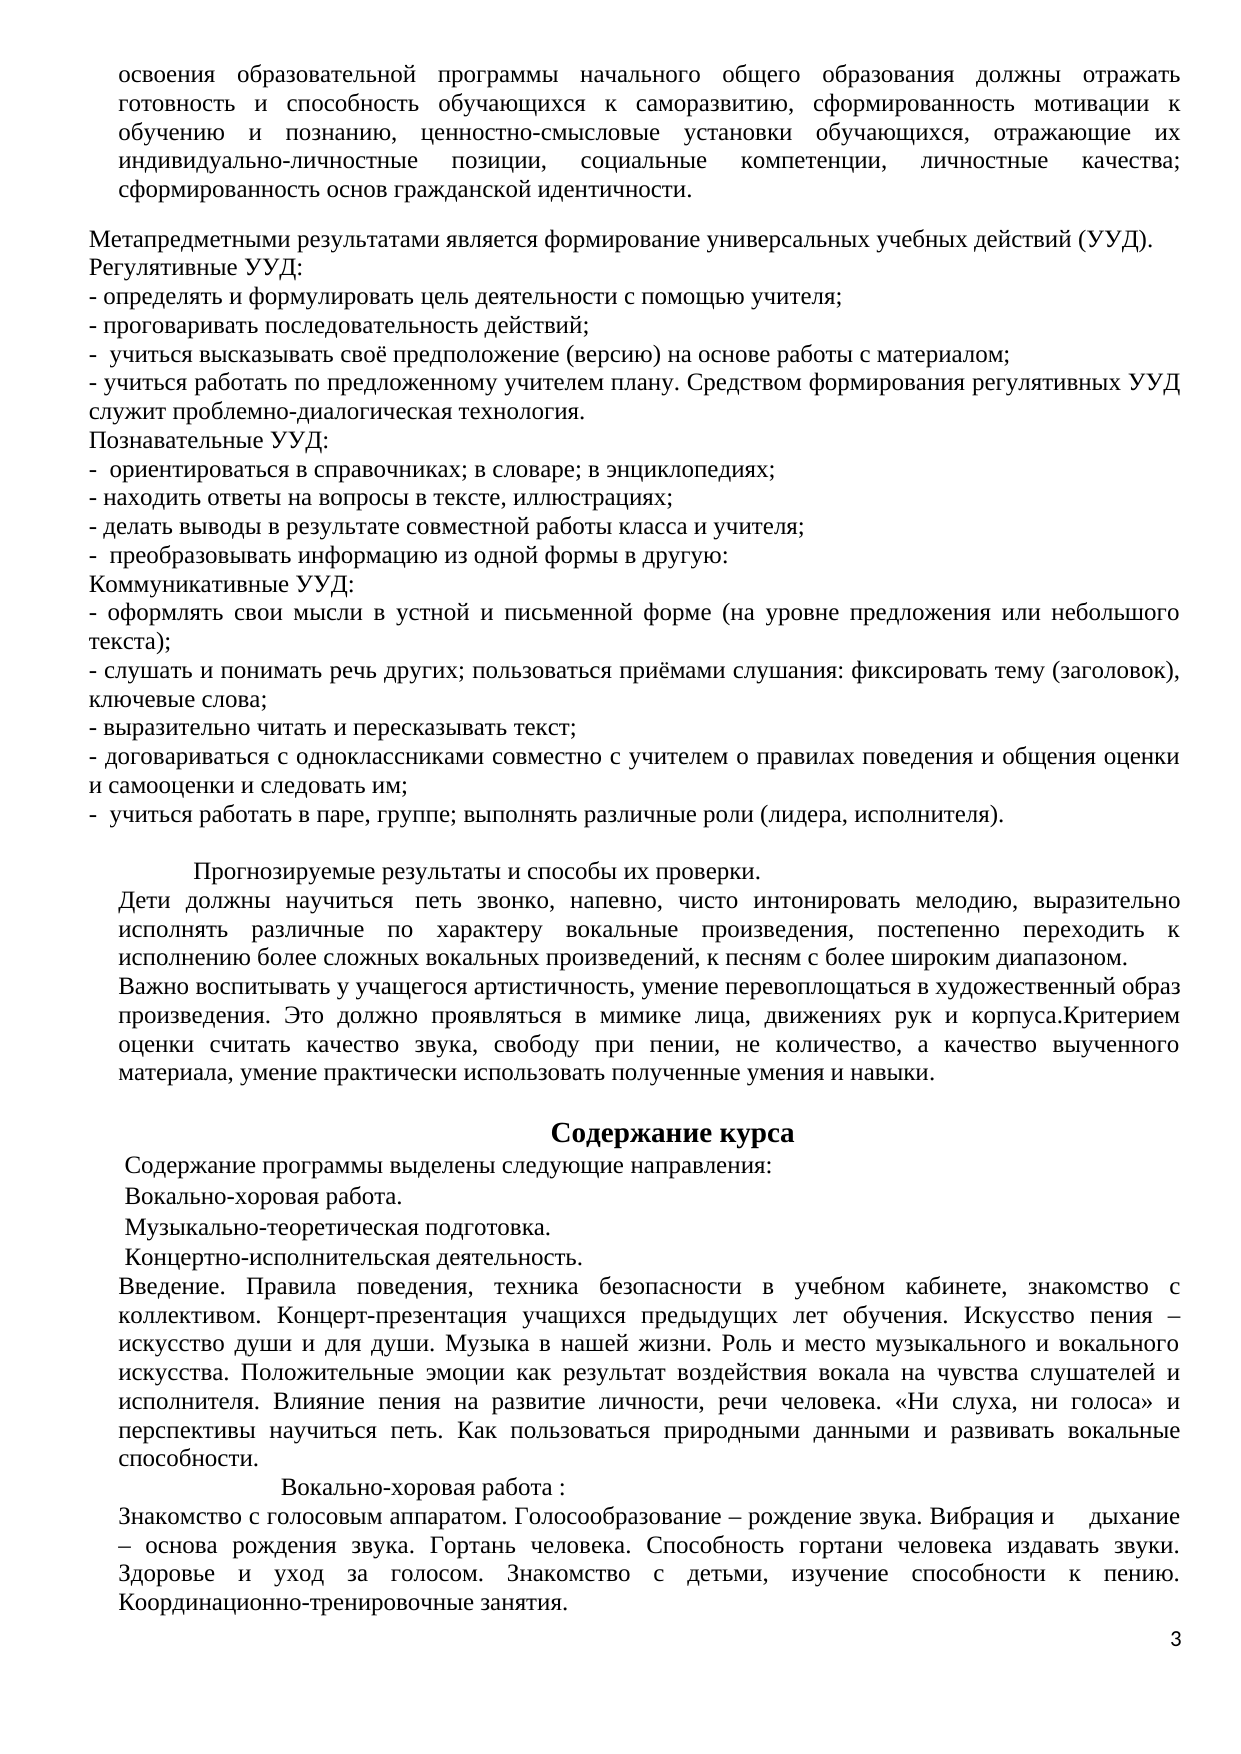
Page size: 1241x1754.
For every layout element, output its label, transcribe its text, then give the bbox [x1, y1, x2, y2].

text Дети должны научиться петь звонко, напевно, чисто интонировать мелодию, выразительно исполнять различные по характеру вокальные произведения, постепенно переходить к исполнению более сложных вокальных произведений, к песням с более широким диапазоном. [118, 885, 1181, 971]
text - преобразовывать информацию из одной формы в другую: [88, 540, 1181, 569]
text - слушать и понимать речь других; пользоваться приёмами слушания: фиксировать тему (заголовок), ключевые слова; [88, 655, 1181, 712]
text Содержание курса [163, 1115, 1181, 1148]
text - делать выводы в результате совместной работы класса и учителя; [88, 511, 1181, 540]
text Регулятивные УУД: [88, 252, 1181, 281]
text Введение. Правила поведения, техника безопасности в учебном кабинете, знакомство с коллективом. Концерт-презентация учащихся предыдущих лет обучения. Искусство пения – искусство души и для души. Музыка в нашей жизни. Роль и место музыкального и вокального искусства. Положительные эмоции как результат воздействия вокала на чувства слушателей и исполнителя. Влияние пения на развитие личности, речи человека. «Ни слуха, ни голоса» и перспективы научиться петь. Как пользоваться природными данными и развивать вокальные способности. [118, 1271, 1181, 1472]
text Прогнозируемые результаты и способы их проверки. [118, 856, 1181, 885]
text Коммуникативные УУД: [88, 569, 1181, 597]
text - договариваться с одноклассниками совместно с учителем о правилах поведения и общения оценки и самооценки и следовать им; [88, 741, 1181, 799]
text - находить ответы на вопросы в тексте, иллюстрациях; [88, 482, 1181, 511]
text - учиться работать в паре, группе; выполнять различные роли (лидера, исполнителя). [88, 799, 1181, 827]
text Познавательные УУД: [88, 425, 1181, 454]
text Содержание программы выделены следующие направления: [118, 1148, 1181, 1179]
text Метапредметными результатами является формирование универсальных учебных действий (УУД). [88, 224, 1181, 252]
text - ориентироваться в справочниках; в словаре; в энциклопедиях; [88, 454, 1181, 482]
text - оформлять свои мысли в устной и письменной форме (на уровне предложения или небольшого текста); [88, 597, 1181, 655]
text Вокально-хоровая работа : [118, 1472, 1181, 1501]
text Музыкально-теоретическая подготовка. [118, 1210, 1181, 1240]
text - определять и формулировать цель деятельности с помощью учителя; [88, 281, 1181, 310]
text освоения образовательной программы начального общего образования должны отражать готовность и способность обучающихся к саморазвитию, сформированность мотивации к обучению и познанию, ценностно-смысловые установки обучающихся, отражающие их индивидуально-личностные позиции, социальные компетенции, личностные качества; сформированность основ гражданской идентичности. [118, 59, 1181, 203]
text - учиться работать по предложенному учителем плану. Средством формирования регулятивных УУД служит проблемно-диалогическая технология. [88, 367, 1181, 425]
text - выразительно читать и пересказывать текст; [88, 712, 1181, 741]
text Концертно-исполнительская деятельность. [118, 1240, 1181, 1271]
text - учиться высказывать своё предположение (версию) на основе работы с материалом; [88, 339, 1181, 367]
text Важно воспитывать у учащегося артистичность, умение перевоплощаться в художественный образ произведения. Это должно проявляться в мимике лица, движениях рук и корпуса.Критерием оценки считать качество звука, свободу при пении, не количество, а качество выученного материала, умение практически использовать полученные умения и навыки. [118, 971, 1181, 1086]
text - проговаривать последовательность действий; [88, 310, 1181, 339]
text Знакомство с голосовым аппаратом. Голосообразование – рождение звука. Вибрация и дыхание – основа рождения звука. Гортань человека. Способность гортани человека издавать звуки. Здоровье и уход за голосом. Знакомство с детьми, изучение способности к пению. Координационно-тренировочные занятия. [118, 1501, 1181, 1616]
text Вокально-хоровая работа. [118, 1179, 1181, 1210]
